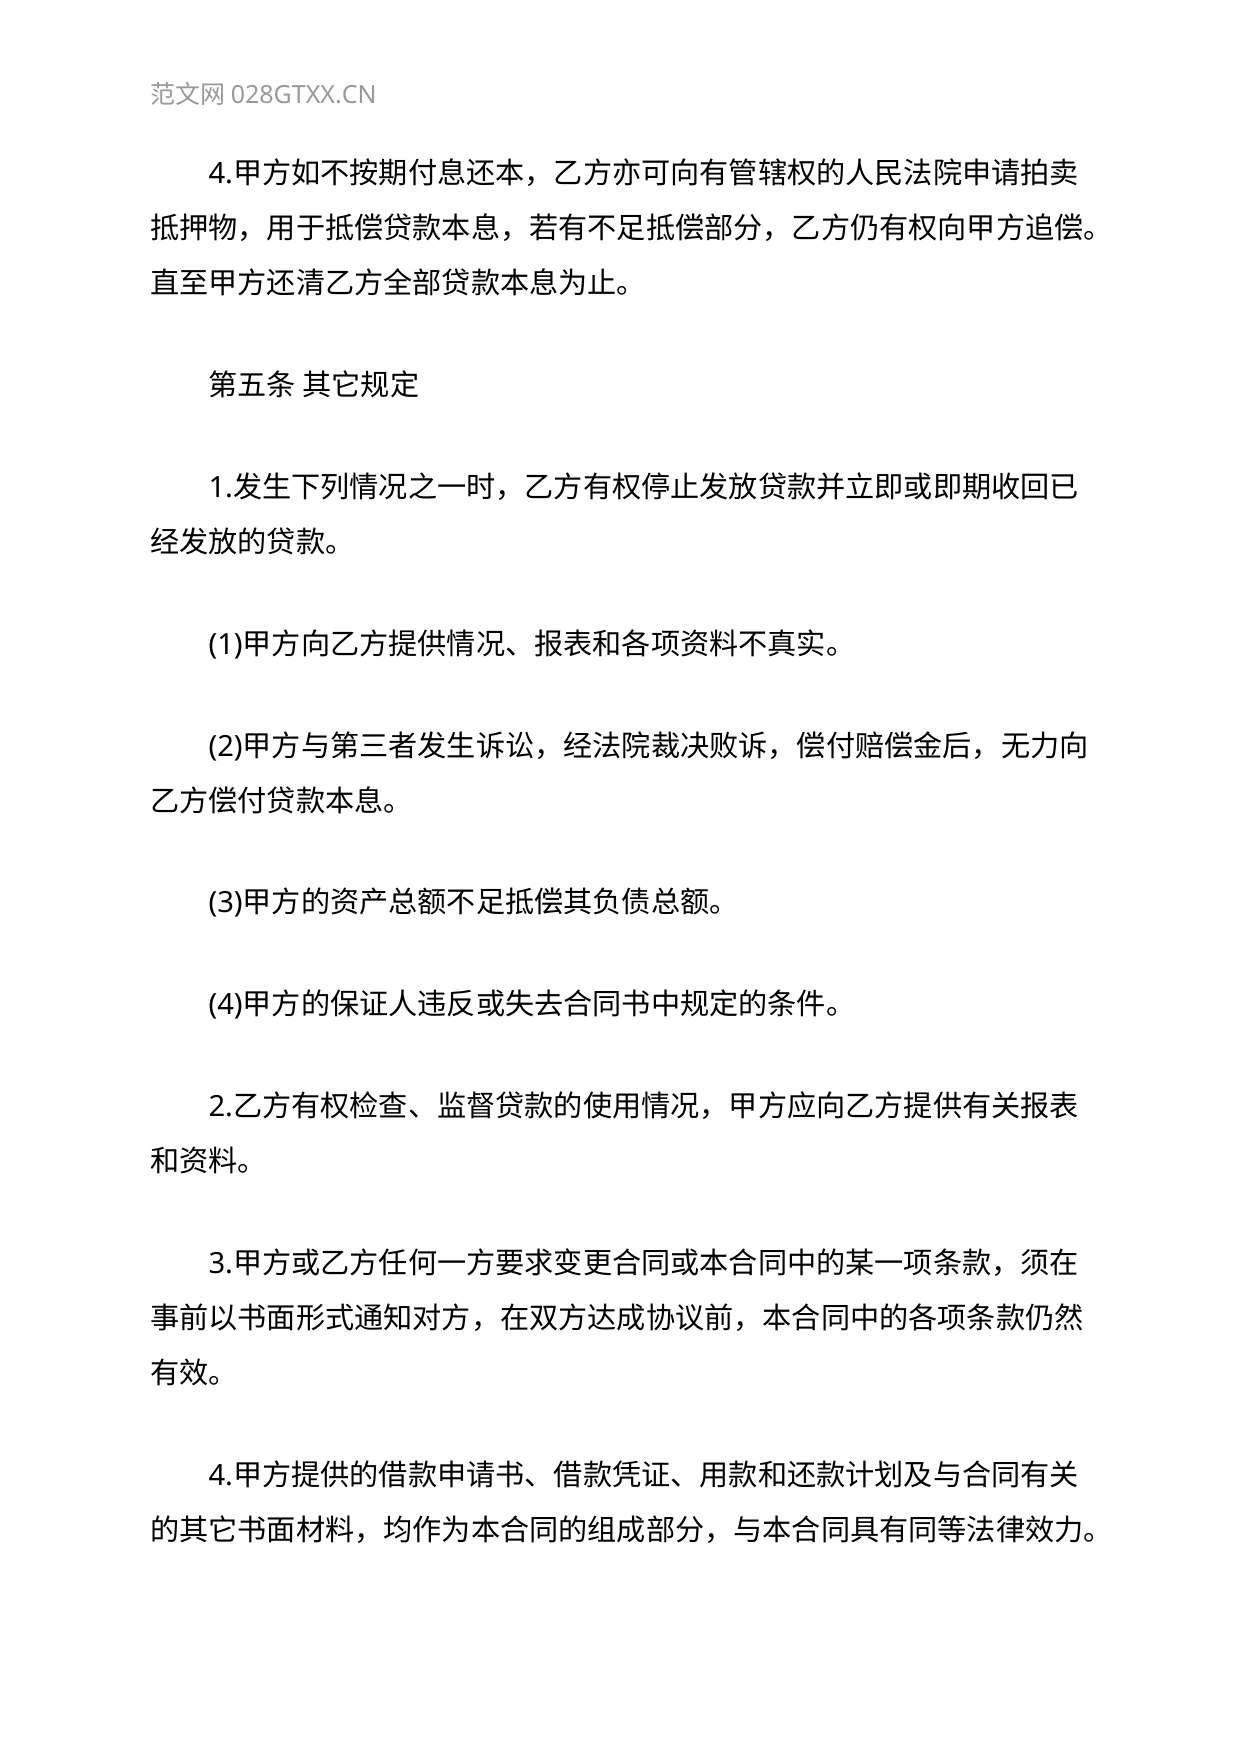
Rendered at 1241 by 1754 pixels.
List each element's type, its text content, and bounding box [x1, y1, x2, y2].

text 4.甲方如不按期付息还本，乙方亦可向有管辖权的人民法院申请拍卖抵押物，用于抵偿贷款本息，若有不足抵偿部分，乙方仍有权向甲方追偿。直至甲方还清乙方全部贷款本息为止。 [150, 150, 1090, 302]
text 4.甲方提供的借款申请书、借款凭证、用款和还款计划及与合同有关的其它书面材料，均作为本合同的组成部分，与本合同具有同等法律效力。 [150, 1451, 1090, 1549]
text (1)甲方向乙方提供情况、报表和各项资料不真实。 [150, 620, 1090, 663]
text (2)甲方与第三者发生诉讼，经法院裁决败诉，偿付赔偿金后，无力向乙方偿付贷款本息。 [150, 722, 1090, 819]
text 3.甲方或乙方任何一方要求变更合同或本合同中的某一项条款，须在事前以书面形式通知对方，在双方达成协议前，本合同中的各项条款仍然有效。 [150, 1240, 1090, 1392]
text 1.发生下列情况之一时，乙方有权停止发放贷款并立即或即期收回已经发放的贷款。 [150, 463, 1090, 561]
text 2.乙方有权检查、监督贷款的使用情况，甲方应向乙方提供有关报表和资料。 [150, 1083, 1090, 1180]
text (4)甲方的保证人违反或失去合同书中规定的条件。 [150, 981, 1090, 1023]
text (3)甲方的资产总额不足抵偿其负债总额。 [150, 879, 1090, 921]
text 第五条 其它规定 [150, 362, 1090, 404]
